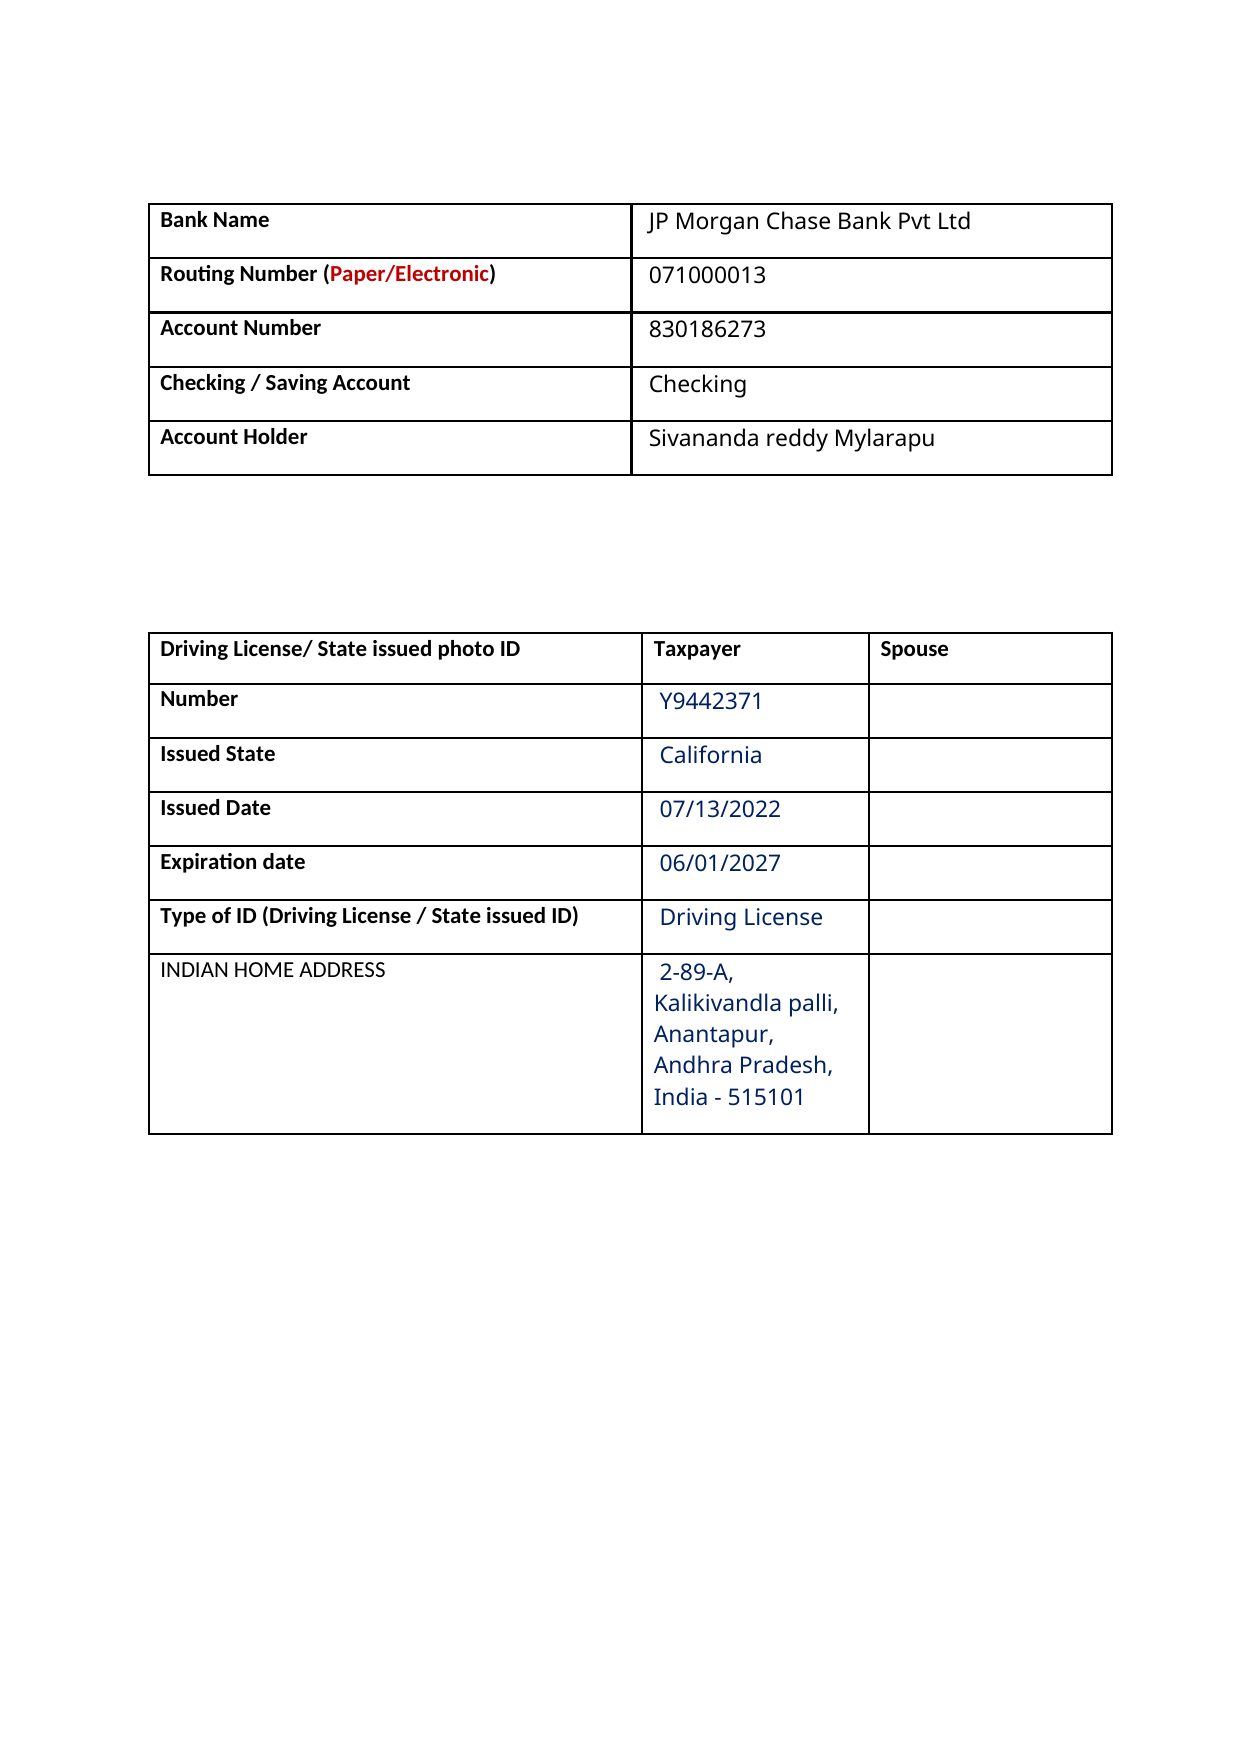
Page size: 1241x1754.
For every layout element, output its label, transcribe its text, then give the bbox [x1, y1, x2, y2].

table_cell Number [150, 685, 641, 737]
table_cell [870, 901, 1111, 953]
table_cell Expiration date [150, 847, 641, 899]
table_cell [870, 847, 1111, 899]
table_header JP Morgan Chase Bank Pvt Ltd [633, 205, 1111, 257]
table_cell INDIAN HOME ADDRESS [150, 955, 641, 1132]
table_cell Account Number [150, 314, 630, 366]
table_cell Type of ID (Driving License / State issued ID) [150, 901, 641, 953]
table_cell Checking [633, 368, 1111, 420]
table_cell Issued Date [150, 793, 641, 845]
table_cell Routing Number (Paper/Electronic) [150, 259, 630, 311]
table_header Driving License/ State issued photo ID [150, 634, 641, 682]
table_header Spouse [870, 634, 1111, 682]
table_header Bank Name [150, 205, 630, 257]
table_cell 830186273 [633, 314, 1111, 366]
table_cell Sivananda reddy Mylarapu [633, 422, 1111, 474]
table_cell Checking / Saving Account [150, 368, 630, 420]
table_cell 06/01/2027 [643, 847, 868, 899]
table_cell [870, 739, 1111, 791]
table_cell 071000013 [633, 259, 1111, 311]
table_cell 2-89-A, Kalikivandla palli, Anantapur, Andhra Pradesh, India - 515101 [643, 955, 868, 1132]
table_cell [870, 793, 1111, 845]
table_cell [870, 685, 1111, 737]
table_cell 07/13/2022 [643, 793, 868, 845]
table_cell Driving License [643, 901, 868, 953]
table_cell Issued State [150, 739, 641, 791]
table_header Taxpayer [643, 634, 868, 682]
table_cell [870, 955, 1111, 1132]
table_cell Y9442371 [643, 685, 868, 737]
table_cell Account Holder [150, 422, 630, 474]
table_cell California [643, 739, 868, 791]
